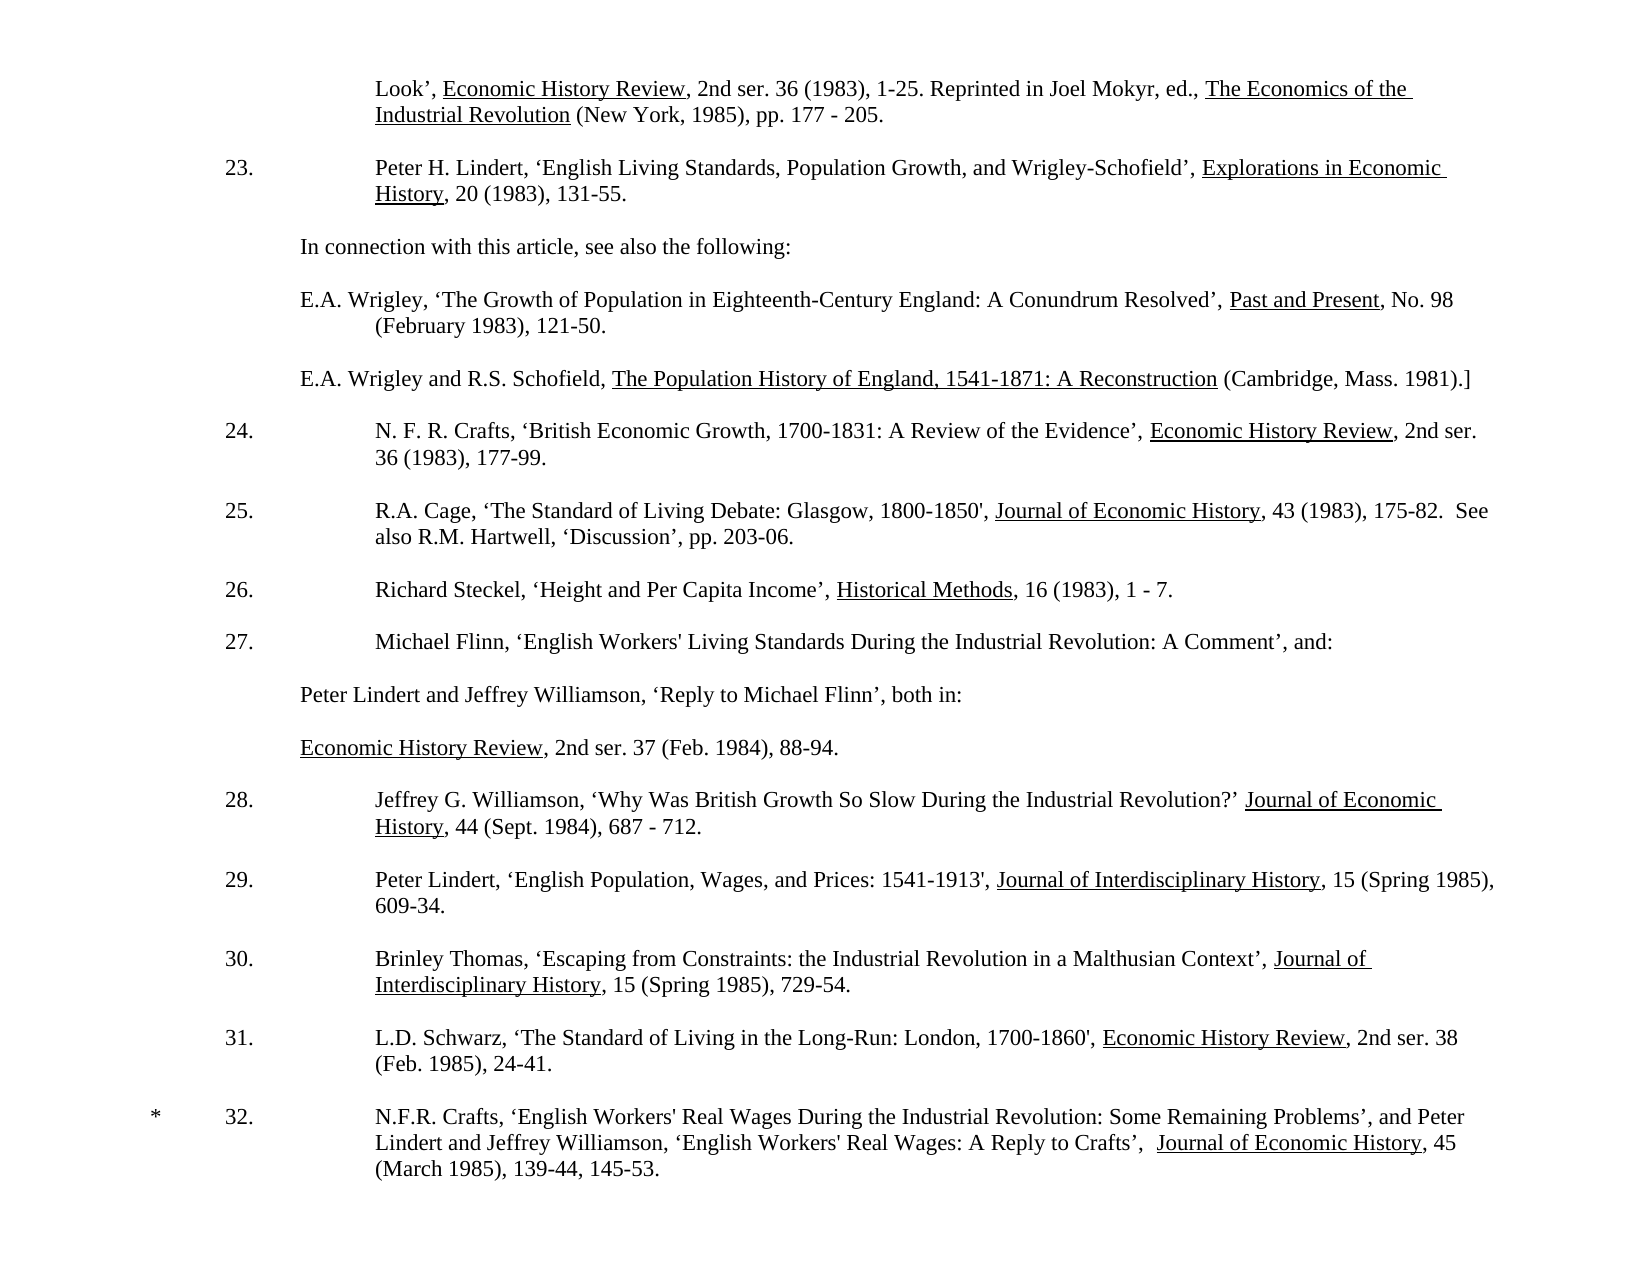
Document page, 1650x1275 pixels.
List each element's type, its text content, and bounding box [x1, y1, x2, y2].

text Peter Lindert and Jeffrey Williamson, ‘Reply to Michael Flinn’, both in: [300, 681, 1500, 707]
text 25. R.A. Cage, ‘The Standard of Living Debate: Glasgow, 1800-1850', Journal of Economic History, 43 (1983), 175-82. See also R.M. Hartwell, ‘Discussion’, pp. 203-06. [225, 497, 1500, 549]
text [150, 75, 1500, 128]
text In connection with this article, see also the following: [300, 233, 1500, 259]
text 23. Peter H. Lindert, ‘English Living Standards, Population Growth, and Wrigley-Schofield’, Explorations in Economic History, 20 (1983), 131-55. [150, 154, 1500, 207]
text 24. N. F. R. Crafts, ‘British Economic Growth, 1700-1831: A Review of the Evidence’, Economic History Review, 2nd ser. 36 (1983), 177-99. [150, 418, 1500, 470]
text 29. Peter Lindert, ‘English Population, Wages, and Prices: 1541-1913', Journal of Interdisciplinary History, 15 (Spring 1985), 609-34. [225, 866, 1500, 918]
text 27. Michael Flinn, ‘English Workers' Living Standards During the Industrial Revolution: A Comment’, and: [225, 628, 1500, 655]
text * 32. N.F.R. Crafts, ‘English Workers' Real Wages During the Industrial Revolution: Some Remaining Problems’, and Peter Lindert and Jeffrey Williamson, ‘English Workers' Real Wages: A Reply to Crafts’, Journal of Economic History, 45 (March 1985), 139-44, 145-53. [150, 1103, 1500, 1182]
text 28. Jeffrey G. Williamson, ‘Why Was British Growth So Slow During the Industrial Revolution?’ Journal of Economic History, 44 (Sept. 1984), 687 - 712. [225, 787, 1500, 839]
text 31. L.D. Schwarz, ‘The Standard of Living in the Long-Run: London, 1700-1860', Economic History Review, 2nd ser. 38 (Feb. 1985), 24-41. [225, 1024, 1500, 1076]
text E.A. Wrigley and R.S. Schofield, The Population History of England, 1541-1871: A Reconstruction (Cambridge, Mass. 1981).] [300, 365, 1500, 391]
text 26. Richard Steckel, ‘Height and Per Capita Income’, Historical Methods, 16 (1983), 1 - 7. [225, 576, 1500, 602]
text 30. Brinley Thomas, ‘Escaping from Constraints: the Industrial Revolution in a Malthusian Context’, Journal of Interdisciplinary History, 15 (Spring 1985), 729-54. [225, 945, 1500, 997]
text Economic History Review, 2nd ser. 37 (Feb. 1984), 88-94. [300, 734, 1500, 760]
text E.A. Wrigley, ‘The Growth of Population in Eighteenth-Century England: A Conundrum Resolved’, Past and Present, No. 98 (February 1983), 121-50. [300, 286, 1500, 338]
